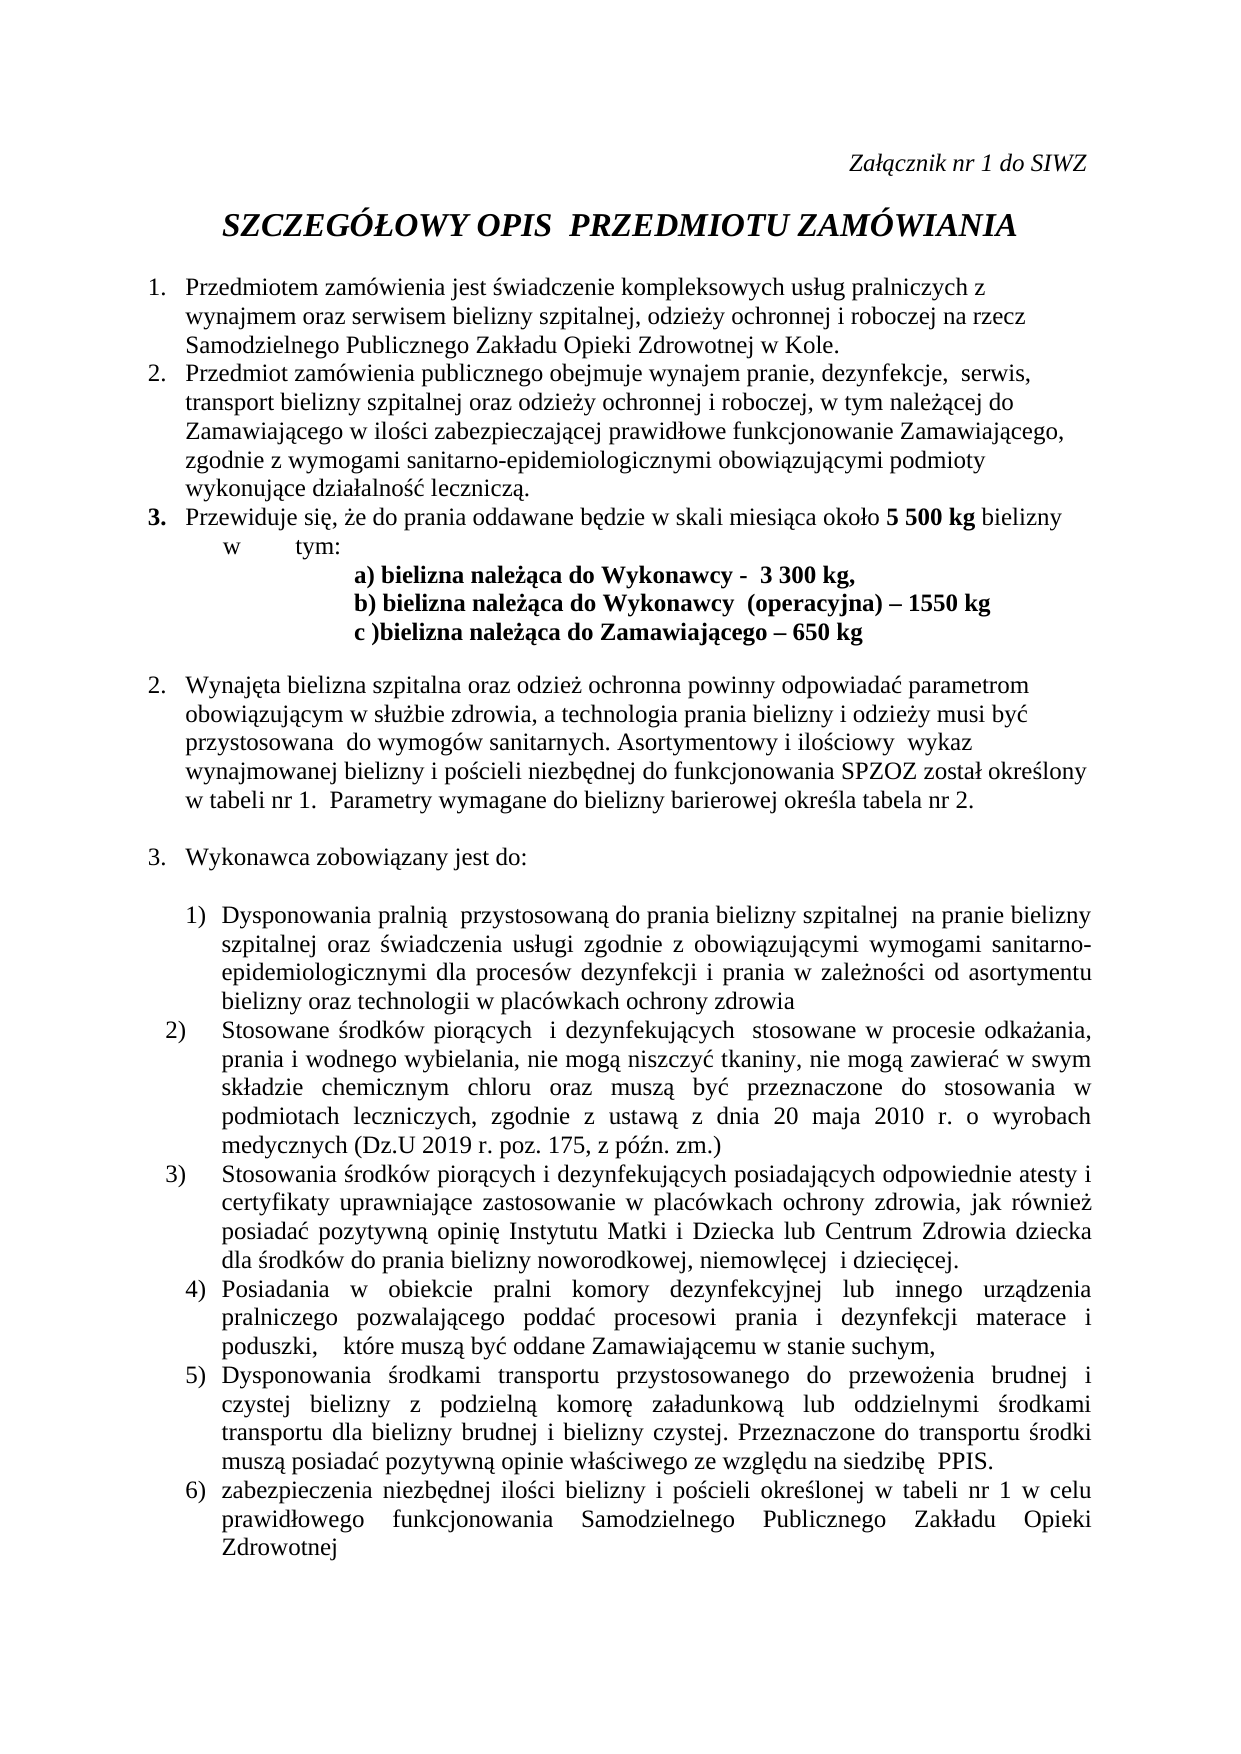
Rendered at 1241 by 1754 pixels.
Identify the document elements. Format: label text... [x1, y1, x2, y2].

list Przedmiot zamówienia publicznego obejmuje wynajem pranie, dezynfekcje, serwis, transport bielizny szpitalnej oraz odzieży ochronnej i roboczej, w tym należącej do Zamawiającego w ilości zabezpieczającej prawidłowe funkcjonowanie Zamawiającego, zgodnie z wymogami sanitarno-epidemiologicznymi obowiązującymi podmioty wykonujące działalność leczniczą. [148, 358, 1093, 502]
list Przewiduje się, że do prania oddawane będzie w skali miesiąca około 5 500 kg bielizny w tym: a) bielizna należąca do Wykonawcy - 3 300 kg, [148, 502, 1093, 588]
list Dysponowania pralnią przystosowaną do prania bielizny szpitalnej na pranie bielizny szpitalnej oraz świadczenia usługi zgodnie z obowiązującymi wymogami sanitarno-epidemiologicznymi dla procesów dezynfekcji i prania w zależności od asortymentu bielizny oraz technologii w placówkach ochrony zdrowia [185, 900, 1093, 1015]
list Stosowane środków piorących i dezynfekujących stosowane w procesie odkażania, prania i wodnego wybielania, nie mogą niszczyć tkaniny, nie mogą zawierać w swym składzie chemicznym chloru oraz muszą być przeznaczone do stosowania w podmiotach leczniczych, zgodnie z ustawą z dnia 20 maja 2010 r. o wyrobach medycznych (Dz.U 2019 r. poz. 175, z późn. zm.) [165, 1015, 1093, 1159]
text Załącznik nr 1 do SIWZ [148, 148, 1093, 176]
list Stosowania środków piorących i dezynfekujących posiadających odpowiednie atesty i certyfikaty uprawniające zastosowanie w placówkach ochrony zdrowia, jak również posiadać pozytywną opinię Instytutu Matki i Dziecka lub Centrum Zdrowia dziecka dla środków do prania bielizny noworodkowej, niemowlęcej i dziecięcej. [165, 1159, 1093, 1274]
list Posiadania w obiekcie pralni komory dezynfekcyjnej lub innego urządzenia pralniczego pozwalającego poddać procesowi prania i dezynfekcji materace i poduszki, które muszą być oddane Zamawiającemu w stanie suchym, [185, 1274, 1093, 1360]
list zabezpieczenia niezbędnej ilości bielizny i pościeli określonej w tabeli nr 1 w celu prawidłowego funkcjonowania Samodzielnego Publicznego Zakładu Opieki Zdrowotnej [185, 1475, 1093, 1561]
text b) bielizna należąca do Wykonawcy (operacyjna) – 1550 kg [354, 588, 1093, 617]
list Wynajęta bielizna szpitalna oraz odzież ochronna powinny odpowiadać parametrom obowiązującym w służbie zdrowia, a technologia prania bielizny i odzieży musi być przystosowana do wymogów sanitarnych. Asortymentowy i ilościowy wykaz wynajmowanej bielizny i pościeli niezbędnej do funkcjonowania SPZOZ został określony w tabeli nr 1. Parametry wymagane do bielizny barierowej określa tabela nr 2. [148, 670, 1093, 814]
text c )bielizna należąca do Zamawiającego – 650 kg [354, 617, 1093, 646]
list Przedmiotem zamówienia jest świadczenie kompleksowych usług pralniczych z wynajmem oraz serwisem bielizny szpitalnej, odzieży ochronnej i roboczej na rzecz Samodzielnego Publicznego Zakładu Opieki Zdrowotnej w Kole. [148, 272, 1093, 358]
list Wykonawca zobowiązany jest do: [148, 842, 1093, 871]
text SZCZEGÓŁOWY OPIS PRZEDMIOTU ZAMÓWIANIA [148, 205, 1093, 243]
list Dysponowania środkami transportu przystosowanego do przewożenia brudnej i czystej bielizny z podzielną komorę załadunkową lub oddzielnymi środkami transportu dla bielizny brudnej i bielizny czystej. Przeznaczone do transportu środki muszą posiadać pozytywną opinie właściwego ze względu na siedzibę PPIS. [185, 1360, 1093, 1475]
